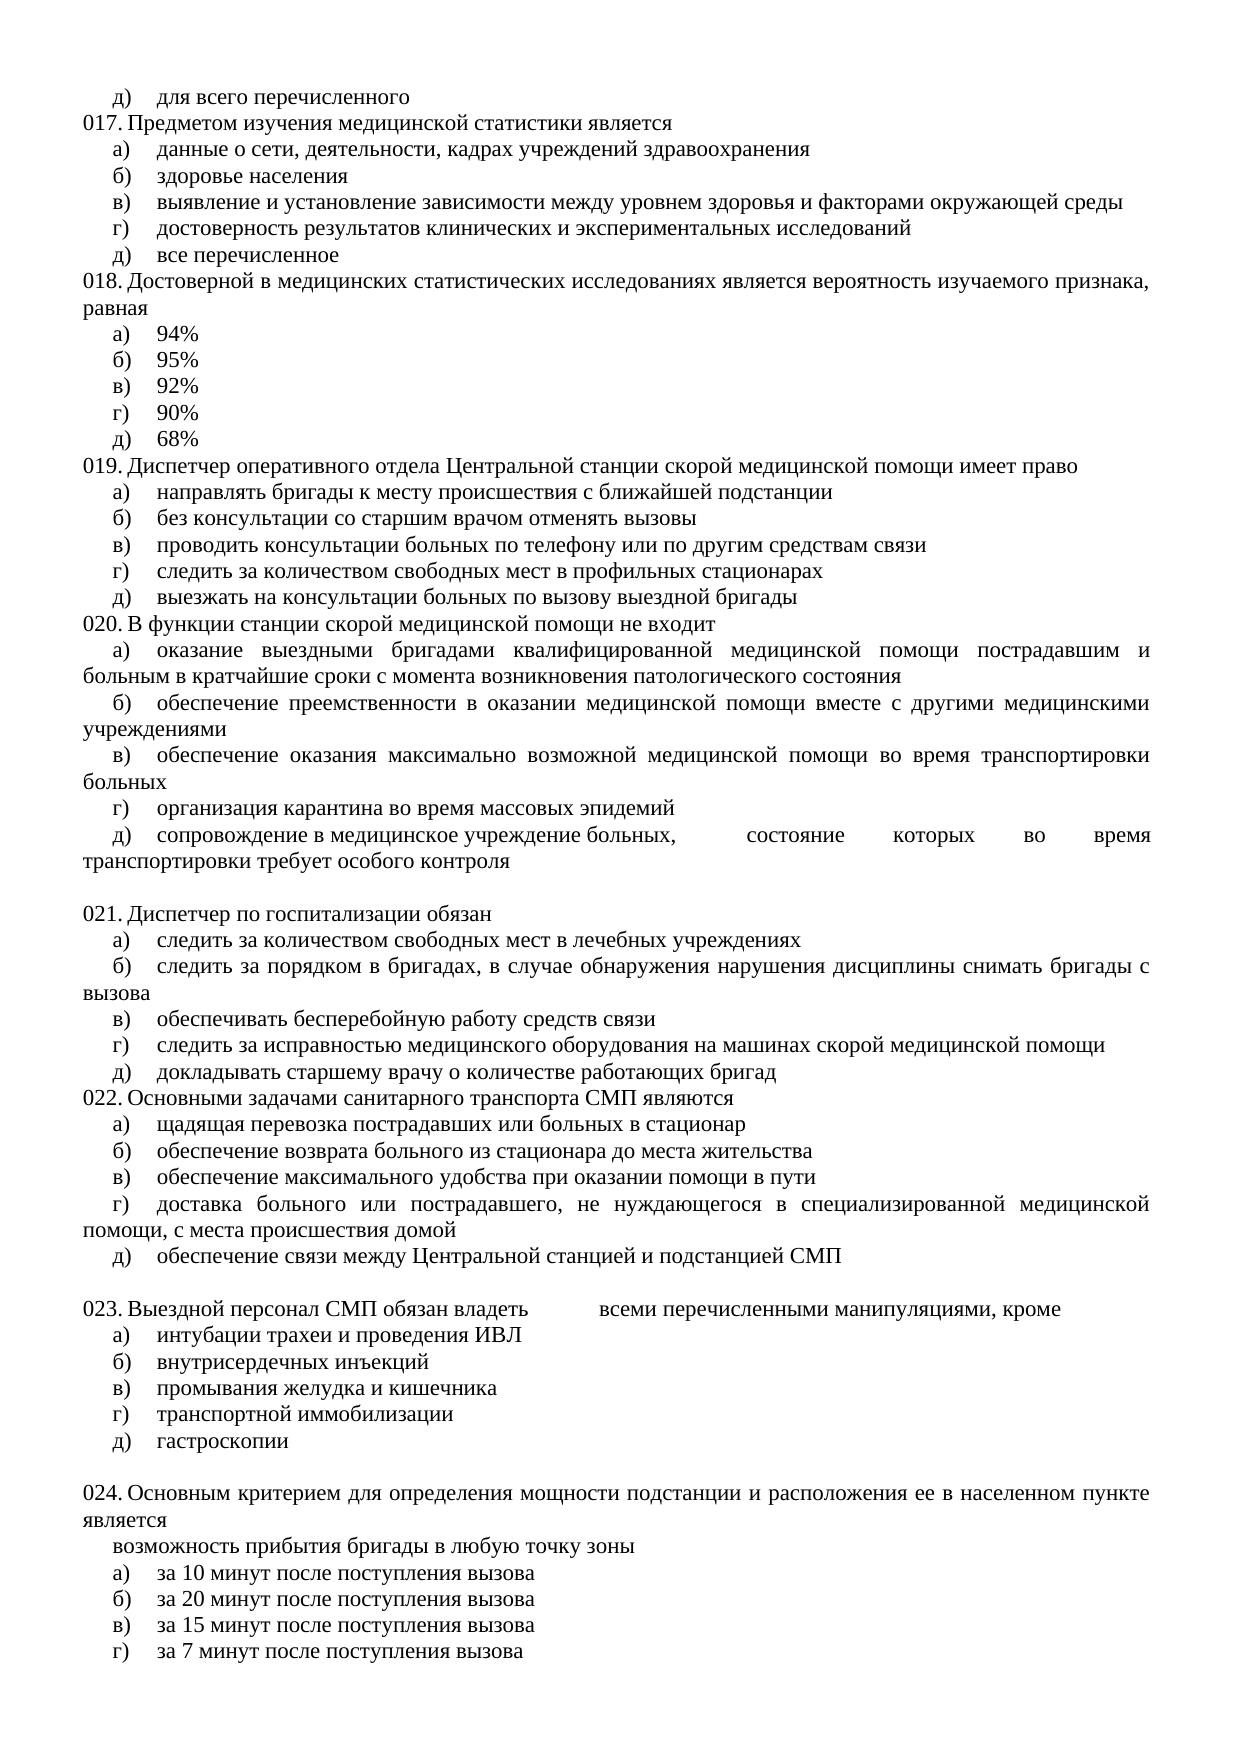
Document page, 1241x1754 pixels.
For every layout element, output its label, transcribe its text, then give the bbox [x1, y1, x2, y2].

text а) следить за количеством свободных мест в лечебных учреждениях [83, 926, 1152, 952]
text б) здоровье населения [83, 162, 1152, 188]
text а) интубации трахеи и проведения ИВЛ [83, 1321, 1152, 1348]
text 021. Диспетчер по госпитализации обязан [83, 900, 1152, 926]
text б) следить за порядком в бригадах, в случае обнаружения нарушения дисциплины снимать бригады с вызова [83, 952, 1152, 1005]
text д) выезжать на консультации больных по вызову выездной бригады [83, 583, 1152, 610]
text 023. Выездной персонал СМП обязан владеть всеми перечисленными манипуляциями, кроме [83, 1295, 1152, 1321]
text в) за 15 минут после поступления вызова [83, 1611, 1152, 1638]
text д) гастроскопии [83, 1427, 1152, 1453]
text в) обеспечивать бесперебойную работу средств связи [83, 1005, 1152, 1031]
text а) оказание выездными бригадами квалифицированной медицинской помощи пострадавшим и больным в кратчайшие сроки с момента возникновения патологического состояния [83, 636, 1152, 689]
text г) достоверность результатов клинических и экспериментальных исследований [83, 214, 1152, 241]
text возможность прибытия бригады в любую точку зоны [83, 1532, 1152, 1558]
text в) обеспечение оказания максимально возможной медицинской помощи во время транспортировки больных [83, 742, 1152, 794]
text в) промывания желудка и кишечника [83, 1374, 1152, 1400]
text а) данные о сети, деятельности, кадрах учреждений здравоохранения [83, 135, 1152, 162]
text г) 90% [83, 399, 1152, 425]
text б) 95% [83, 346, 1152, 373]
text б) обеспечение возврата больного из стационара до места жительства [83, 1137, 1152, 1163]
text в) 92% [83, 373, 1152, 399]
text в) проводить консультации больных по телефону или по другим средствам связи [83, 531, 1152, 557]
text а) щадящая перевозка пострадавших или больных в стационар [83, 1111, 1152, 1137]
text б) обеспечение преемственности в оказании медицинской помощи вместе с другими медицинскими учреждениями [83, 689, 1152, 742]
text г) организация карантина во время массовых эпидемий [83, 794, 1152, 821]
text а) направлять бригады к месту происшествия с ближайшей подстанции [83, 478, 1152, 504]
text 022. Основными задачами санитарного транспорта СМП являются [83, 1084, 1152, 1111]
text в) выявление и установление зависимости между уровнем здоровья и факторами окружающей среды [83, 188, 1152, 214]
text 020. В функции станции скорой медицинской помощи не входит [83, 610, 1152, 636]
text д) сопровождение в медицинское учреждение больных, состояние которых во время транспортировки требует особого контроля [83, 821, 1152, 873]
text б) без консультации со старшим врачом отменять вызовы [83, 504, 1152, 531]
text а) 94% [83, 320, 1152, 346]
text д) 68% [83, 425, 1152, 452]
text 024. Основным критерием для определения мощности подстанции и расположения ее в населенном пункте является [83, 1479, 1152, 1532]
text д) для всего перечисленного [83, 83, 1152, 109]
text д) докладывать старшему врачу о количестве работающих бригад [83, 1058, 1152, 1084]
text б) внутрисердечных инъекций [83, 1348, 1152, 1374]
text д) все перечисленное [83, 241, 1152, 267]
text в) обеспечение максимального удобства при оказании помощи в пути [83, 1163, 1152, 1189]
text а) за 10 минут после поступления вызова [83, 1558, 1152, 1585]
text 018. Достоверной в медицинских статистических исследованиях является вероятность изучаемого признака, равная [83, 267, 1152, 320]
text г) следить за исправностью медицинского оборудования на машинах скорой медицинской помощи [83, 1031, 1152, 1058]
text б) за 20 минут после поступления вызова [83, 1585, 1152, 1611]
text г) за 7 минут после поступления вызова [83, 1638, 1152, 1664]
text 017. Предметом изучения медицинской статистики является [83, 109, 1152, 135]
text г) следить за количеством свободных мест в профильных стационарах [83, 557, 1152, 583]
text г) транспортной иммобилизации [83, 1400, 1152, 1427]
text 019. Диспетчер оперативного отдела Центральной станции скорой медицинской помощи имеет право [83, 452, 1152, 478]
text г) доставка больного или пострадавшего, не нуждающегося в специализированной медицинской помощи, с места происшествия домой [83, 1189, 1152, 1242]
text д) обеспечение связи между Центральной станцией и подстанцией СМП [83, 1242, 1152, 1269]
